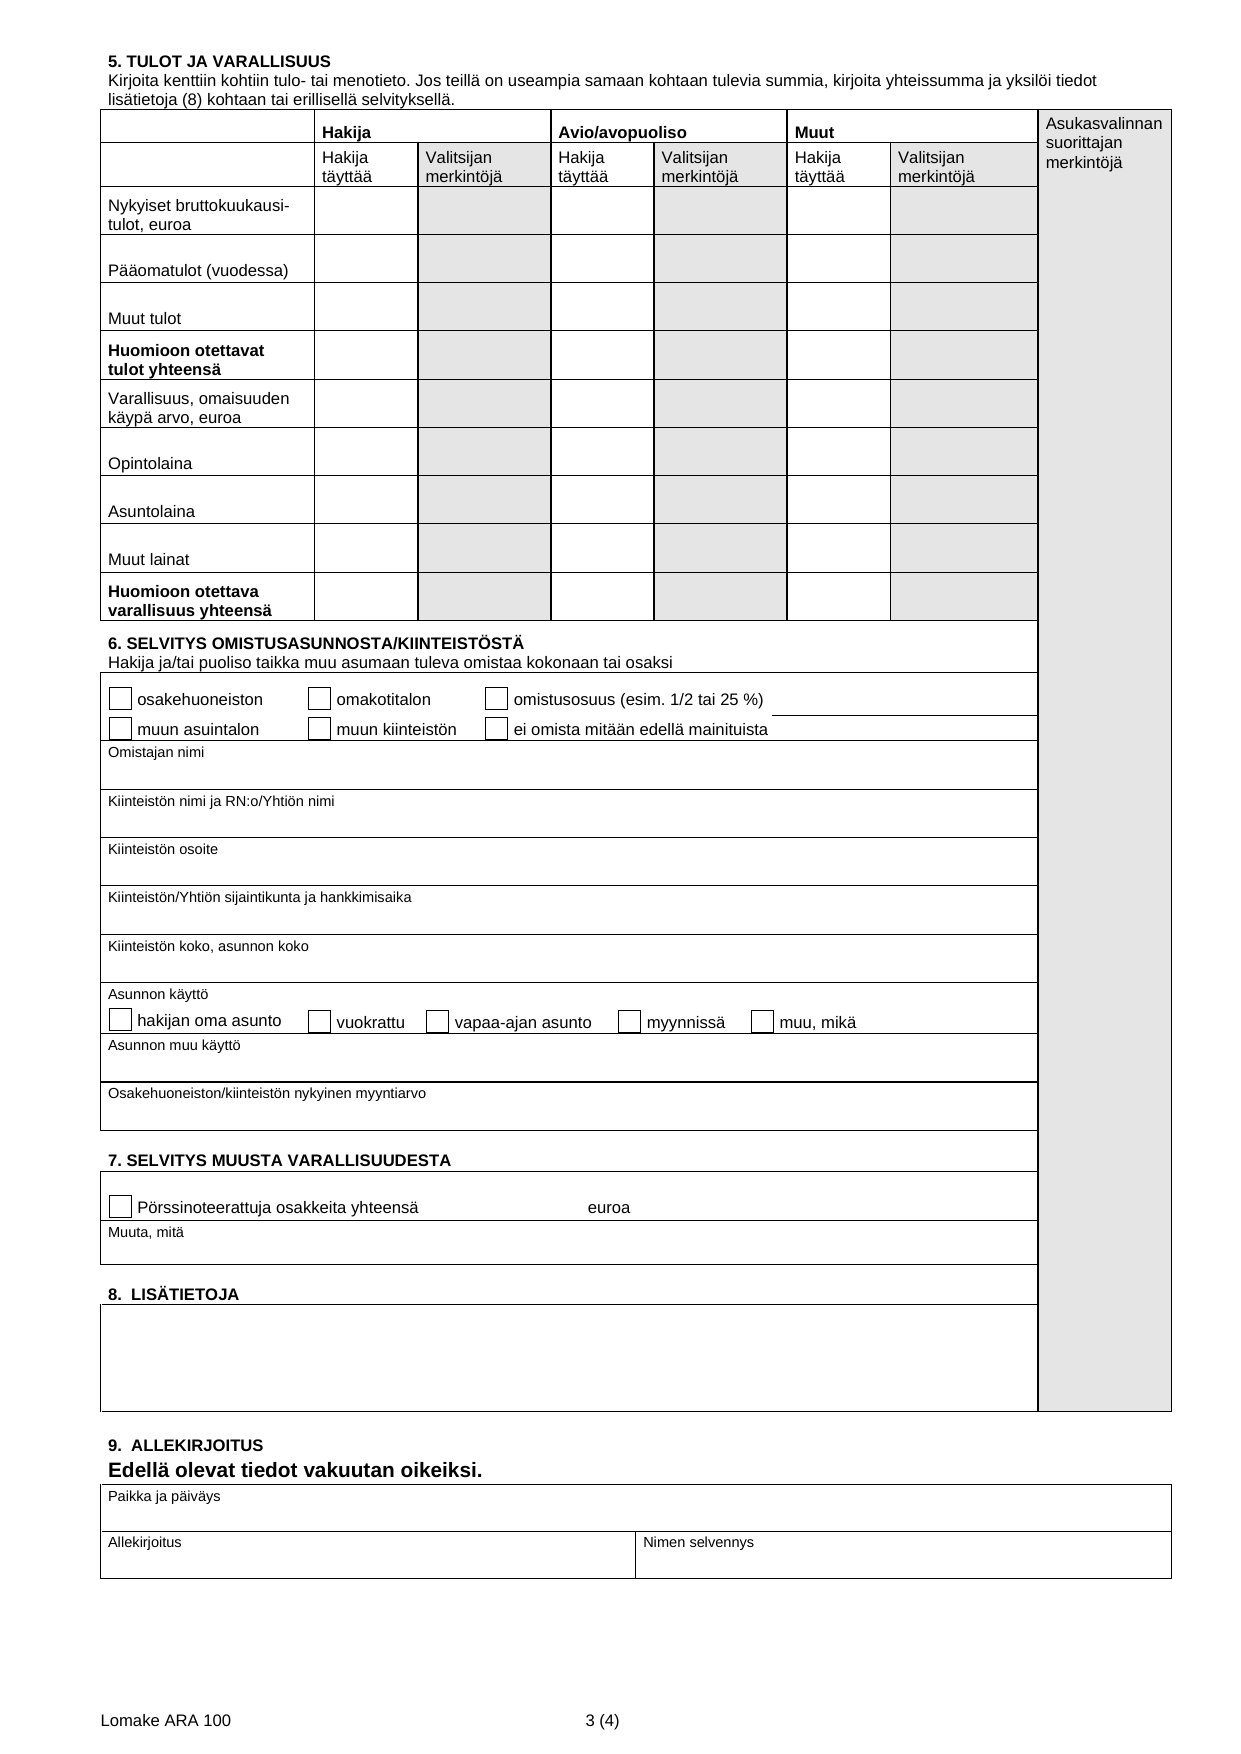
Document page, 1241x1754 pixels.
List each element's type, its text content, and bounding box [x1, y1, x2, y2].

table_cell [552, 428, 653, 475]
table_cell [655, 331, 786, 379]
table_cell [419, 187, 550, 234]
table_cell [315, 283, 417, 330]
table_cell Paikka ja päiväys [101, 1485, 1171, 1531]
table_cell [315, 573, 417, 620]
table_cell 8. LISÄTIETOJA [100, 1265, 1037, 1304]
table_cell [419, 524, 550, 572]
table_cell Kiinteistön osoite [101, 838, 1037, 885]
table_cell [891, 331, 1037, 379]
table_cell Kiinteistön nimi ja RN:o/Yhtiön nimi [101, 790, 1037, 837]
table_cell [315, 331, 417, 379]
table_cell vuokrattu [300, 983, 418, 1033]
table_header 5. TULOT JA VARALLISUUS Kirjoita kenttiin kohtiin tulo- tai menotieto. Jos teillä on useampia samaan kohtaan tulevia summia, kirjoita yhteissumma ja yksilöi tiedot lisätietoja (8) kohtaan tai erillisellä selvityksellä. [100, 47, 1171, 109]
table_cell [419, 476, 550, 523]
table_cell Allekirjoitus [101, 1532, 635, 1578]
table_cell [655, 283, 786, 330]
table_cell [433, 1172, 580, 1220]
table_cell [655, 573, 786, 620]
table_cell [552, 283, 653, 330]
table_cell Osakehuoneiston/kiinteistön nykyinen myyntiarvo [101, 1083, 1037, 1130]
table_cell [788, 235, 890, 282]
table_cell Varallisuus, omaisuuden käypä arvo, euroa [101, 380, 314, 427]
table_cell Asunnon muu käyttö [101, 1034, 1037, 1081]
table_cell [788, 283, 890, 330]
table_cell Huomioon otettavat tulot yhteensä [101, 331, 314, 379]
table_cell [788, 187, 890, 234]
table_cell [315, 235, 417, 282]
table_cell [772, 673, 1037, 714]
table_cell Omistajan nimi [101, 741, 1037, 788]
table_cell Kiinteistön koko, asunnon koko [101, 935, 1037, 982]
table_cell [315, 476, 417, 523]
table_cell vapaa-ajan asunto [418, 983, 610, 1033]
table_cell [891, 573, 1037, 620]
table_cell [552, 573, 653, 620]
table_cell Nimen selvennys [636, 1532, 1171, 1578]
table_cell [876, 983, 1037, 1033]
table_cell Hakija täyttää [552, 143, 653, 186]
table_cell [891, 524, 1037, 572]
table_cell ei omista mitään edellä mainituista [477, 715, 1037, 740]
table_cell Asukasvalinnan suorittajan merkintöjä [1039, 110, 1171, 1411]
table_cell [891, 380, 1037, 427]
table_cell Edellä olevat tiedot vakuutan oikeiksi. [100, 1458, 1171, 1484]
table_cell [655, 524, 786, 572]
table_cell 7. SELVITYS MUUSTA VARALLISUUDESTA [100, 1131, 1037, 1171]
table_cell [891, 235, 1037, 282]
table_cell [419, 283, 550, 330]
table_cell osakehuoneiston [101, 673, 300, 714]
table_cell [655, 476, 786, 523]
table_cell euroa [580, 1172, 1037, 1220]
table_cell Huomioon otettava varallisuus yhteensä [101, 573, 314, 620]
table_cell Kiinteistön/Yhtiön sijaintikunta ja hankkimisaika [101, 886, 1037, 934]
table_cell [101, 1305, 1037, 1411]
table_cell [315, 524, 417, 572]
table_cell Nykyiset bruttokuukausi-tulot, euroa [101, 187, 314, 234]
table_cell [788, 476, 890, 523]
table_cell [891, 187, 1037, 234]
table_cell myynnissä [610, 983, 743, 1033]
table_cell Asunnon käyttö hakijan oma asunto [101, 983, 300, 1033]
table_cell [552, 476, 653, 523]
table_cell [552, 380, 653, 427]
table_cell [552, 331, 653, 379]
table_cell [788, 380, 890, 427]
table_cell muun kiinteistön [300, 715, 477, 740]
table_cell muu, mikä [743, 983, 876, 1033]
table_cell Valitsijan merkintöjä [891, 143, 1037, 186]
table_cell Valitsijan merkintöjä [655, 143, 786, 186]
table_cell Muut tulot [101, 283, 314, 330]
table_cell [788, 428, 890, 475]
table_cell 6. SELVITYS OMISTUSASUNNOSTA/KIINTEISTÖSTÄ Hakija ja/tai puoliso taikka muu asumaan tuleva omistaa kokonaan tai osaksi [100, 621, 1037, 672]
table_cell muun asuintalon [101, 715, 300, 740]
table_cell [101, 110, 314, 142]
table_cell [315, 380, 417, 427]
table_cell [419, 235, 550, 282]
table_cell [891, 428, 1037, 475]
table_cell Valitsijan merkintöjä [419, 143, 550, 186]
table_cell [891, 283, 1037, 330]
table_cell [788, 331, 890, 379]
table_cell Hakija täyttää [315, 143, 417, 186]
table_cell [552, 235, 653, 282]
table_cell Muut lainat [101, 524, 314, 572]
table_cell [419, 331, 550, 379]
table_cell [315, 428, 417, 475]
table_cell Opintolaina [101, 428, 314, 475]
table_cell omistusosuus (esim. 1/2 tai 25 %) [477, 673, 772, 714]
table_cell Pääomatulot (vuodessa) [101, 235, 314, 282]
table_cell [101, 143, 314, 186]
table_cell [891, 476, 1037, 523]
table_cell [419, 380, 550, 427]
table_cell Muuta, mitä [101, 1221, 1037, 1264]
table_cell omakotitalon [300, 673, 477, 714]
table_cell [315, 187, 417, 234]
table_cell [552, 524, 653, 572]
table_cell [655, 235, 786, 282]
table_cell [788, 573, 890, 620]
table_cell [655, 187, 786, 234]
table_cell [419, 428, 550, 475]
table_cell [552, 187, 653, 234]
table_cell [655, 428, 786, 475]
table_cell [655, 380, 786, 427]
table_cell Hakija täyttää [788, 143, 890, 186]
table_cell Hakija [315, 110, 550, 142]
table_cell Asuntolaina [101, 476, 314, 523]
table_cell Avio/avopuoliso [552, 110, 786, 142]
table_cell 9. ALLEKIRJOITUS [100, 1412, 1171, 1457]
table_cell [419, 573, 550, 620]
table_cell Pörssinoteerattuja osakkeita yhteensä [101, 1172, 433, 1220]
table_cell Muut [788, 110, 1037, 142]
table_cell [788, 524, 890, 572]
